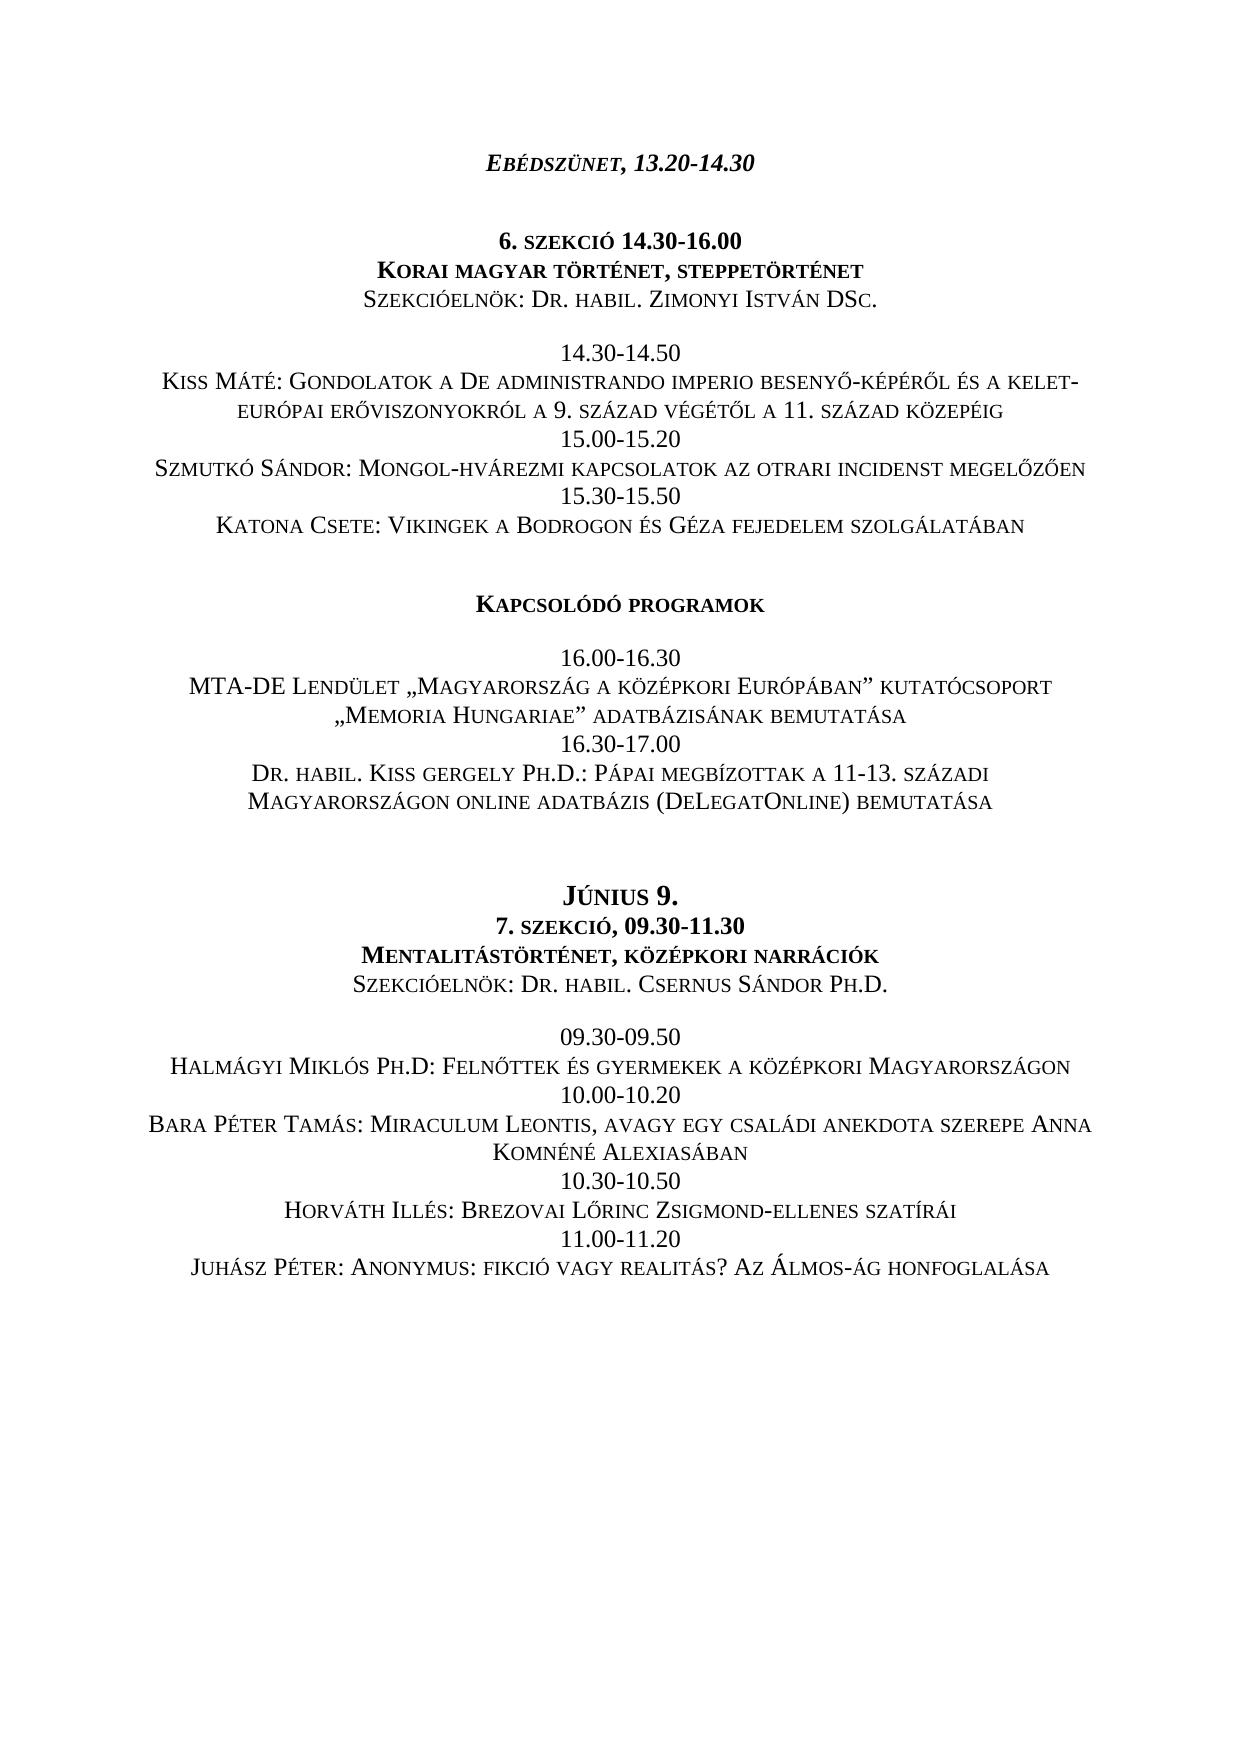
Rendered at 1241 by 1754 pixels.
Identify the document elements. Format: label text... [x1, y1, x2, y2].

text 10.30-10.50 [148, 1166, 1093, 1195]
text 16.00-16.30 [148, 643, 1093, 671]
text Halmágyi Miklós Ph.D: Felnőttek és gyermekek a középkori Magyarországon [148, 1051, 1093, 1080]
text 15.30-15.50 [148, 481, 1093, 510]
text 11.00-11.20 [148, 1224, 1093, 1252]
text Dr. habil. Kiss gergely Ph.D.: Pápai megbízottak a 11-13. századi Magyarországon online adatbázis (DeLegatOnline) bemutatása [148, 758, 1093, 815]
text 14.30-14.50 [148, 338, 1093, 366]
text Juhász Péter: Anonymus: fikció vagy realitás? Az Álmos-ág honfoglalása [148, 1252, 1093, 1281]
text Kiss Máté: Gondolatok a De administrando imperio besenyő-képéről és a kelet-európai erőviszonyokról a 9. század végétől a 11. század közepéig [148, 366, 1093, 424]
text Szekcióelnök: Dr. habil. Csernus Sándor Ph.D. [148, 969, 1093, 997]
text Korai magyar történet, steppetörténet [148, 255, 1093, 284]
text MTA-DE Lendület „Magyarország a középkori Európában” kutatócsoport „Memoria Hungariae” adatbázisának bemutatása [148, 671, 1093, 729]
text 6. szekció 14.30-16.00 [148, 226, 1093, 255]
text Szmutkó Sándor: Mongol-hvárezmi kapcsolatok az otrari incidenst megelőzően [148, 453, 1093, 481]
text 7. szekció, 09.30-11.30 [148, 911, 1093, 940]
text Mentalitástörténet, középkori narrációk [148, 940, 1093, 969]
text 09.30-09.50 [148, 1022, 1093, 1051]
text 10.00-10.20 [148, 1080, 1093, 1109]
text 16.30-17.00 [148, 729, 1093, 758]
text Kapcsolódó programok [148, 589, 1093, 618]
text Ebédszünet, 13.20-14.30 [148, 148, 1093, 176]
text 15.00-15.20 [148, 424, 1093, 453]
text Június 9. [148, 878, 1093, 911]
text Katona Csete: Vikingek a Bodrogon és Géza fejedelem szolgálatában [148, 510, 1093, 539]
text Szekcióelnök: Dr. habil. Zimonyi István DSc. [148, 284, 1093, 313]
text Horváth Illés: Brezovai Lőrinc Zsigmond-ellenes szatírái [148, 1195, 1093, 1224]
text Bara Péter Tamás: Miraculum Leontis, avagy egy családi anekdota szerepe Anna Komnéné Alexiasában [148, 1109, 1093, 1166]
